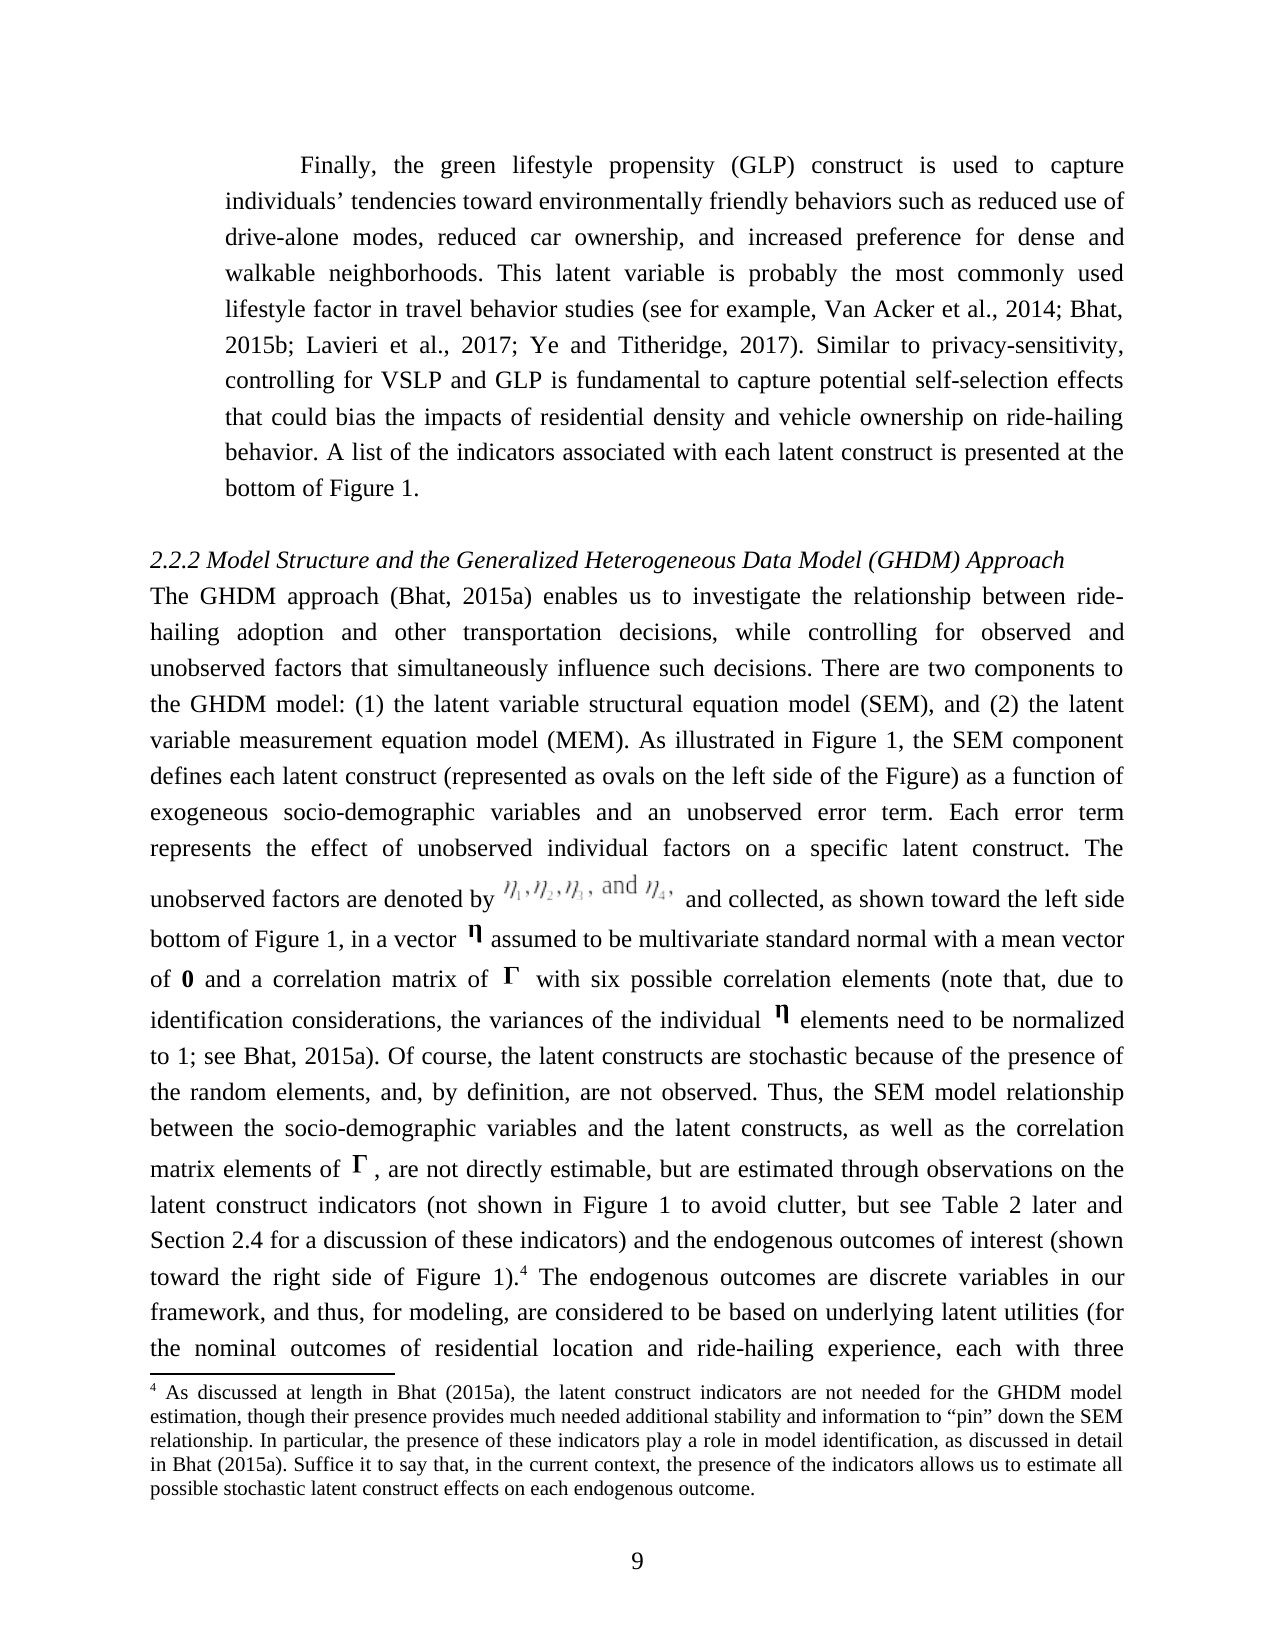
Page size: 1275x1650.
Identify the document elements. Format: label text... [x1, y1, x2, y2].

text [150, 581, 1125, 1362]
list Model Structure and the Generalized Heterogeneous Data Model (GHDM) Approach [150, 545, 1125, 574]
text Finally, the green lifestyle propensity (GLP) construct is used to capture individuals’ tendencies toward environmentally friendly behaviors such as reduced use of drive-alone modes, reduced car ownership, and increased preference for dense and walkable neighborhoods. This latent variable is probably the most commonly used lifestyle factor in travel behavior studies (see for example, Van Acker et al., 2014; Bhat, 2015b; Lavieri et al., 2017; Ye and Titheridge, 2017). Similar to privacy-sensitivity, controlling for VSLP and GLP is fundamental to capture potential self-selection effects that could bias the impacts of residential density and vehicle ownership on ride-hailing behavior. A list of the indicators associated with each latent construct is presented at the bottom of Figure 1. [225, 150, 1125, 502]
